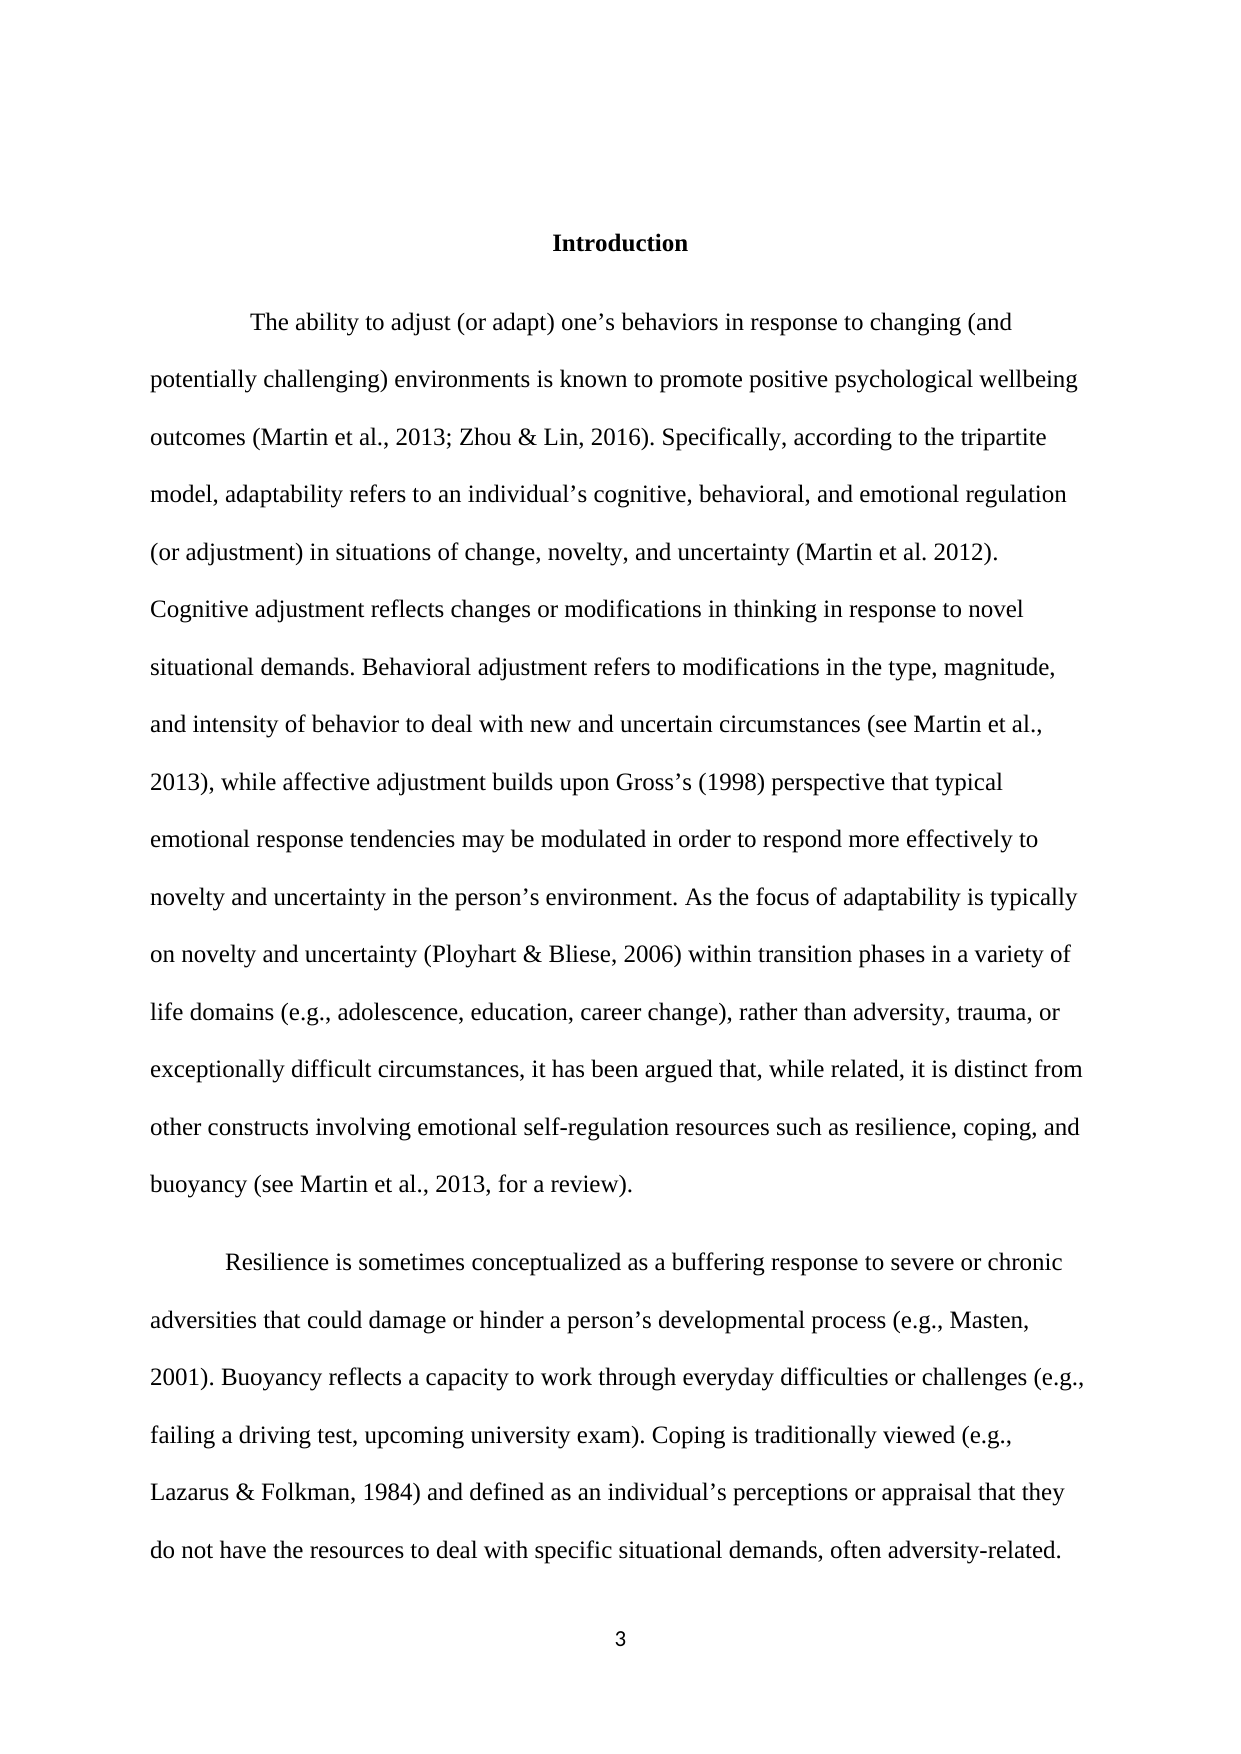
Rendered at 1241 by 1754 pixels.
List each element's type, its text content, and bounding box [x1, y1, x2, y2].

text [150, 1247, 1090, 1564]
text The ability to adjust (or adapt) one’s behaviors in response to changing (and potentially challenging) environments is known to promote positive psychological wellbeing outcomes (Martin et al., 2013; Zhou & Lin, 2016). Specifically, according to the tripartite model, adaptability refers to an individual’s cognitive, behavioral, and emotional regulation (or adjustment) in situations of change, novelty, and uncertainty (Martin et al. 2012)​. Cognitive adjustment reflects changes or modifications in thinking in response to novel situational demands. Behavioral adjustment refers to modifications in the type, magnitude, and intensity of behavior to deal with new and uncertain circumstances (see Martin et al., 2013), while affective adjustment builds upon Gross’s (1998) perspective that typical emotional response tendencies may be modulated in order to respond more effectively to novelty and uncertainty in the person’s environment. As the focus of adaptability is typically on novelty and uncertainty (Ployhart & Bliese, 2006) within transition phases in a variety of life domains (e.g., adolescence, education, career change), rather than adversity, trauma, or exceptionally difficult circumstances, it has been argued that, while related, it is distinct from other constructs involving emotional self-regulation resources such as resilience, coping, and buoyancy (see Martin et al., 2013, for a review). [150, 307, 1090, 1198]
text Introduction [150, 228, 1090, 257]
